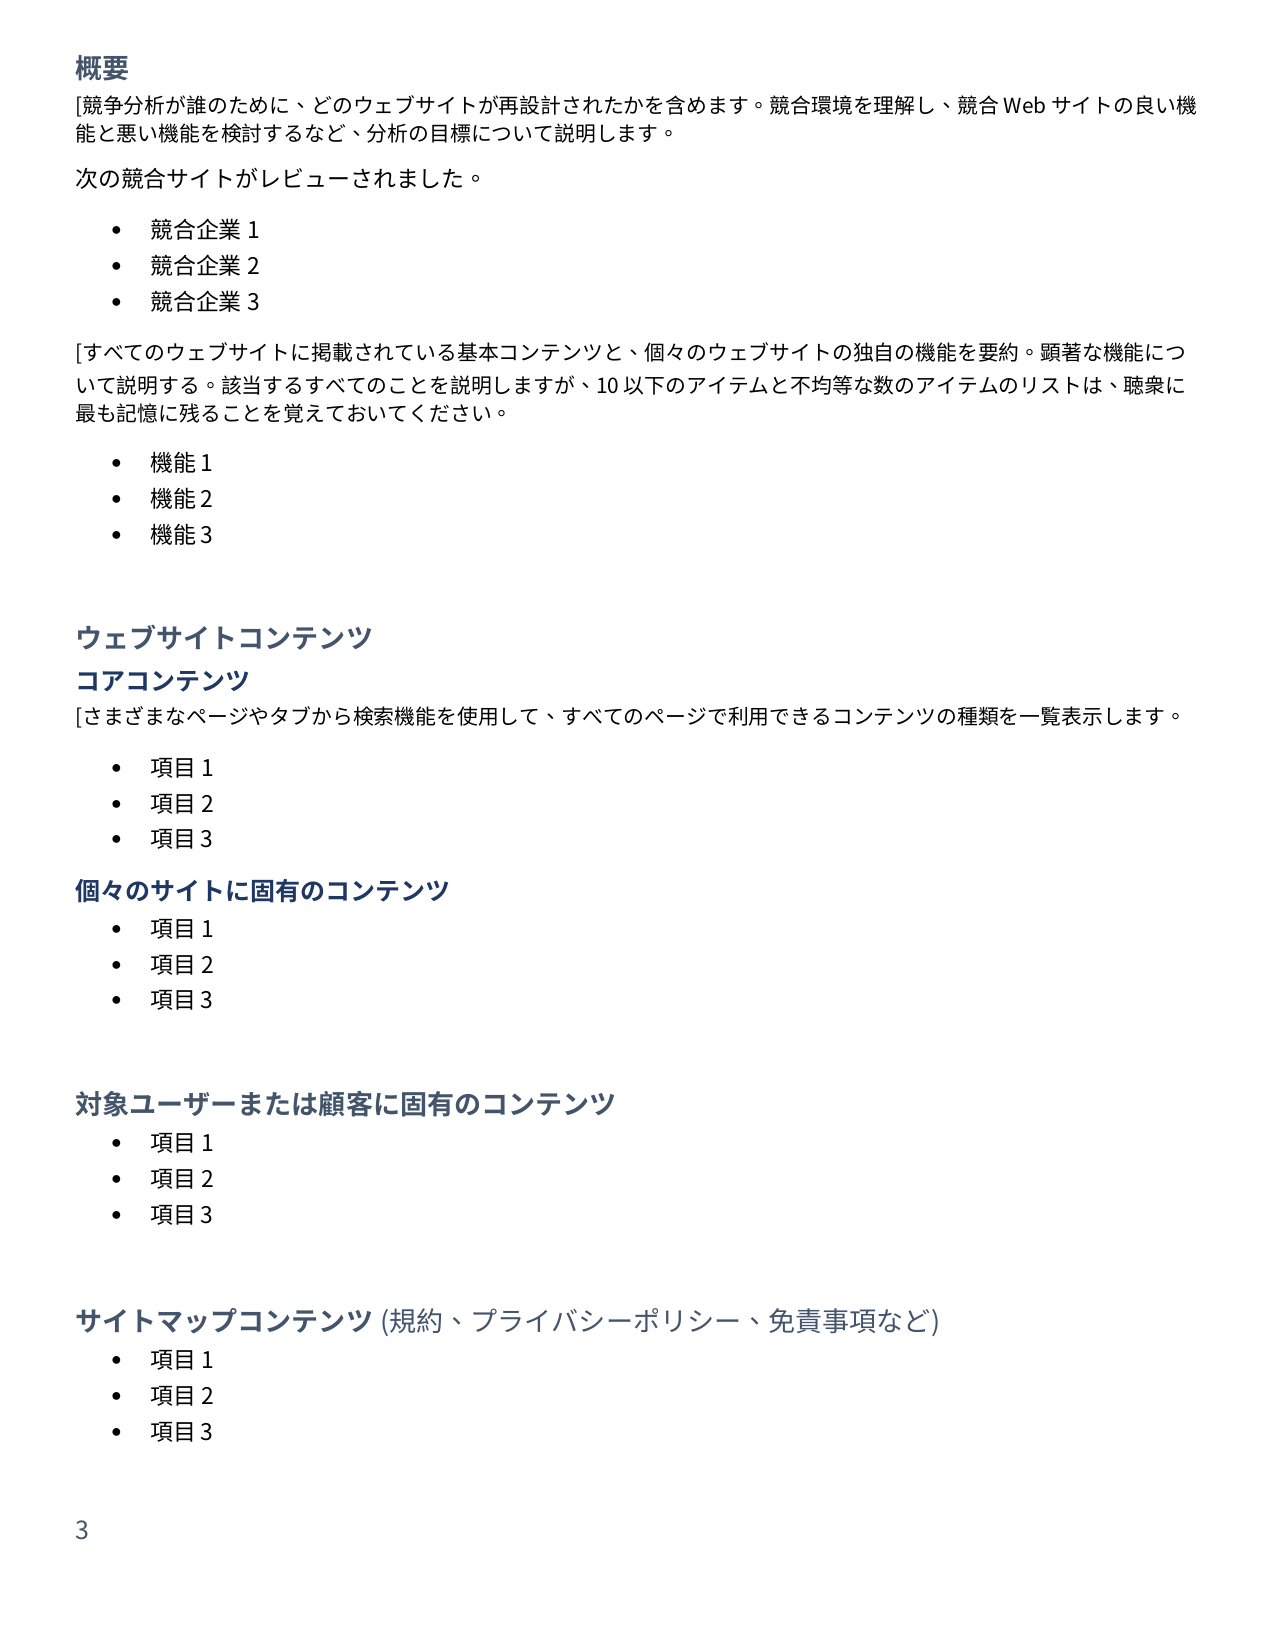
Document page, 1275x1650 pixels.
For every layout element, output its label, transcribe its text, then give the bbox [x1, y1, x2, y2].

subtitle 個々のサイトに固有のコンテンツ [75, 874, 1200, 908]
subtitle 対象ユーザーまたは顧客に固有のコンテンツ [75, 1085, 1200, 1122]
text [競争分析が誰のために、どのウェブサイトが再設計されたかを含めます。競合環境を理解し、競合 Web サイトの良い機能と悪い機能を検討するなど、分析の目標について説明します。 [75, 89, 1200, 147]
list 機能1 [112, 445, 1200, 478]
list 項目3 [112, 821, 1200, 854]
list 機能2 [112, 481, 1200, 514]
subtitle サイトマップコンテンツ (規約、プライバシーポリシー、免責事項など) [75, 1299, 1200, 1339]
list 項目 2 [112, 1378, 1200, 1411]
list 項目3 [112, 1414, 1200, 1447]
list 項目3 [112, 1197, 1200, 1230]
list 項目 1 [112, 1125, 1200, 1158]
list 項目 1 [112, 750, 1200, 783]
subtitle コアコンテンツ [75, 664, 1200, 698]
subtitle ウェブサイトコンテンツ [75, 620, 1200, 657]
list 項目 2 [112, 786, 1200, 819]
text 次の競合サイトがレビューされました。 [75, 165, 1200, 193]
subtitle 概要 [75, 49, 1200, 86]
list 項目 1 [112, 911, 1200, 944]
list 競合企業 1 [112, 212, 1200, 245]
list 項目3 [112, 982, 1200, 1016]
text [さまざまなページやタブから検索機能を使用して、すべてのページで利用できるコンテンツの種類を一覧表示します。 [75, 700, 1200, 731]
text [すべてのウェブサイトに掲載されている基本コンテンツと、個々のウェブサイトの独自の機能を要約。顕著な機能について説明する。該当するすべてのことを説明しますが、10 以下のアイテムと不均等な数のアイテムのリストは、聴衆に最も記憶に残ることを覚えておいてください。 [75, 336, 1200, 426]
list 項目 2 [112, 1161, 1200, 1194]
list 項目 1 [112, 1342, 1200, 1375]
list 項目 2 [112, 946, 1200, 980]
list 機能3 [112, 517, 1200, 550]
list 競合企業 3 [112, 284, 1200, 317]
list 競合企業 2 [112, 248, 1200, 281]
